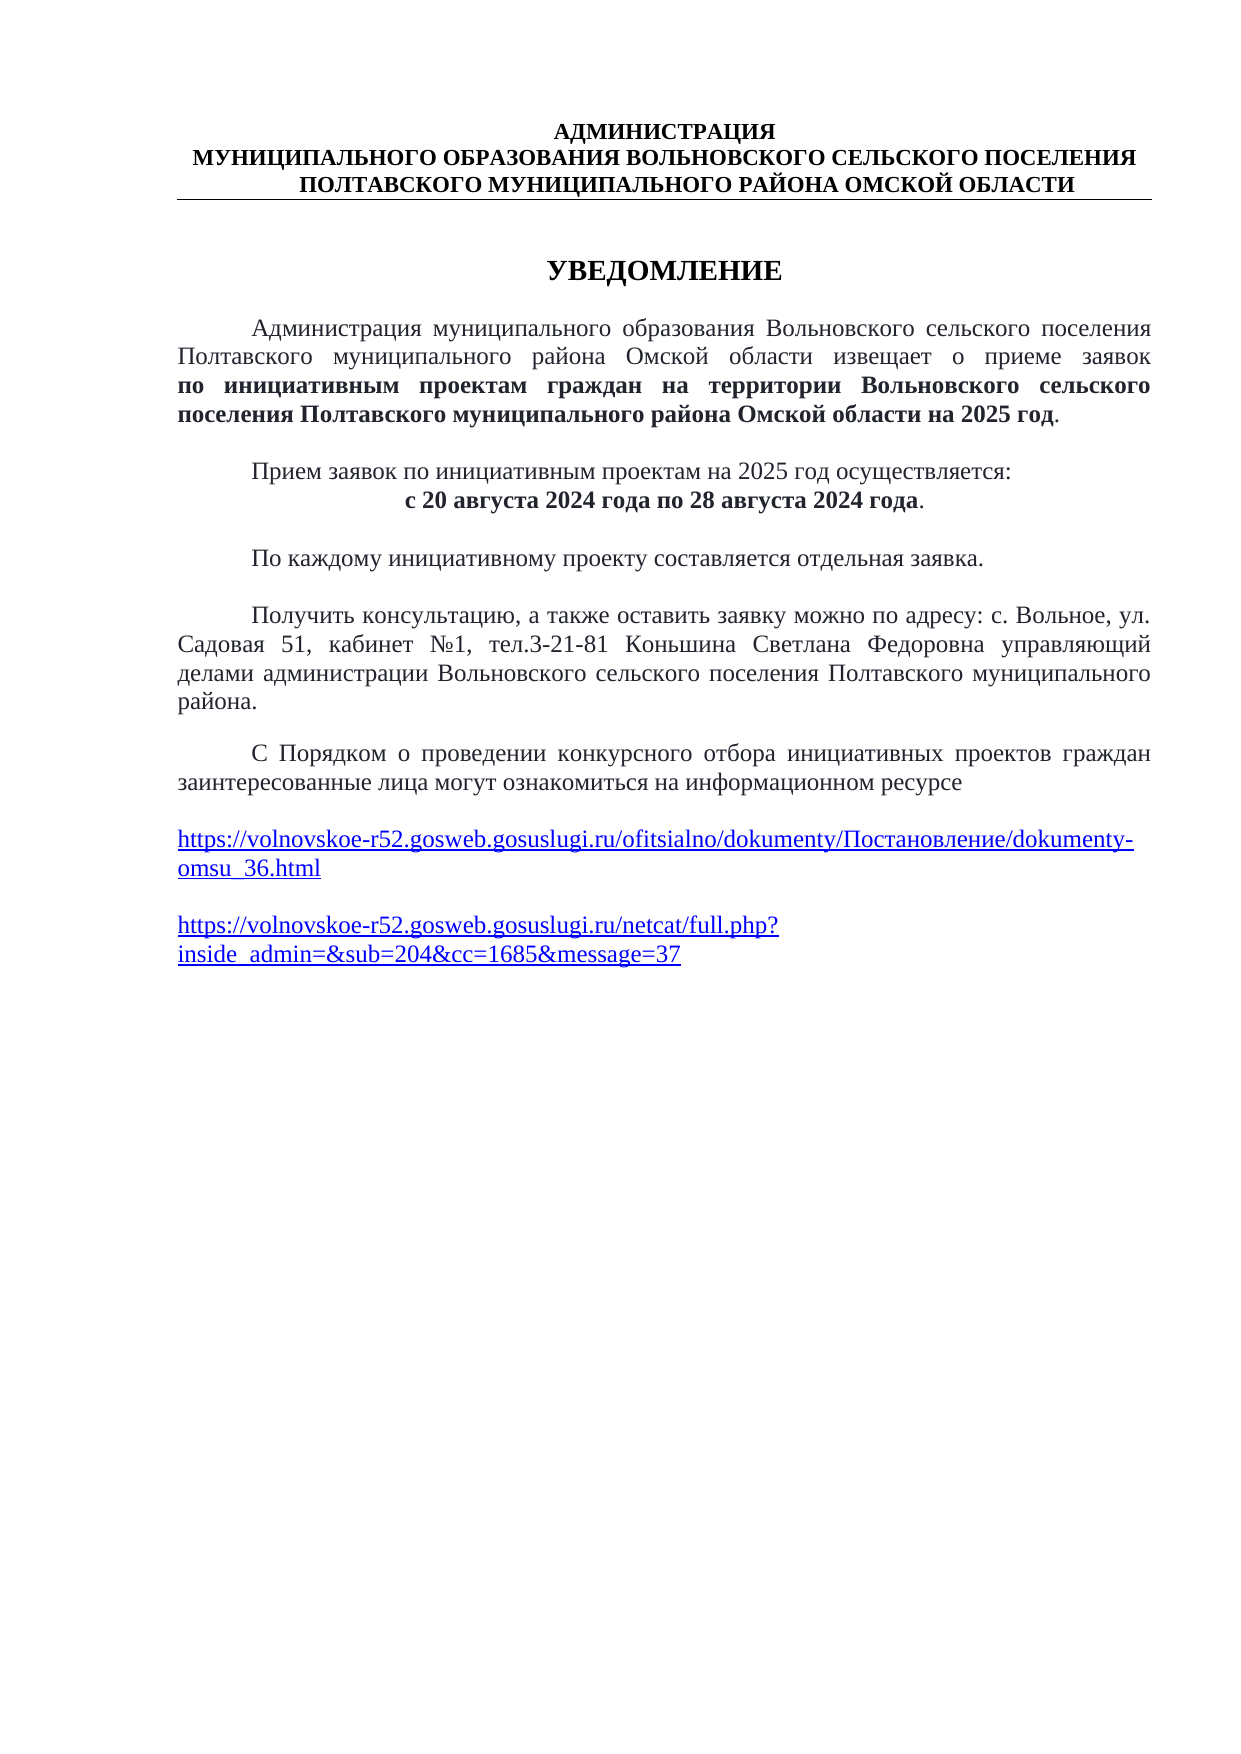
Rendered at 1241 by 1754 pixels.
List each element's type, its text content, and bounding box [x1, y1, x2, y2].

list муниципального образования ВОЛЬНОВСКОГО СЕЛЬСКОГО ПОСЕЛЕНИЯ ПОЛТАВСКОГО МУНИЦИПАЛЬНОГО РАЙОНА Омской области [177, 144, 1152, 199]
text https://volnovskoe-r52.gosweb.gosuslugi.ru/netcat/full.php?inside_admin=&sub=204&cc=1685&message=37 [177, 910, 1152, 968]
text Получить консультацию, а также оставить заявку можно по адресу: с. Вольное, ул. Садовая 51, кабинет №1, тел.3-21-81 Коньшина Светлана Федоровна управляющий делами администрации Вольновского сельского поселения Полтавского муниципального района. [177, 600, 1152, 715]
text с 20 августа 2024 года по 28 августа 2024 года. [177, 485, 1152, 514]
text Прием заявок по инициативным проектам на 2025 год осуществляется: [177, 456, 1152, 485]
text Уведомление [177, 253, 1152, 287]
text По каждому инициативному проекту составляется отдельная заявка. [177, 543, 1152, 571]
text С Порядком о проведении конкурсного отбора инициативных проектов граждан заинтересованные лица могут ознакомиться на информационном ресурсе [177, 738, 1152, 795]
text Администрация муниципального образования Вольновского сельского поселения Полтавского муниципального района Омской области извещает о приеме заявок по инициативным проектам граждан на территории Вольновского сельского поселения Полтавского муниципального района Омской области на 2025 год. [177, 313, 1152, 428]
text https://volnovskoe-r52.gosweb.gosuslugi.ru/ofitsialno/dokumenty/Постановление/dokumenty-omsu_36.html [177, 824, 1152, 882]
list АДМИНИСТРАЦИЯ [177, 118, 1152, 144]
